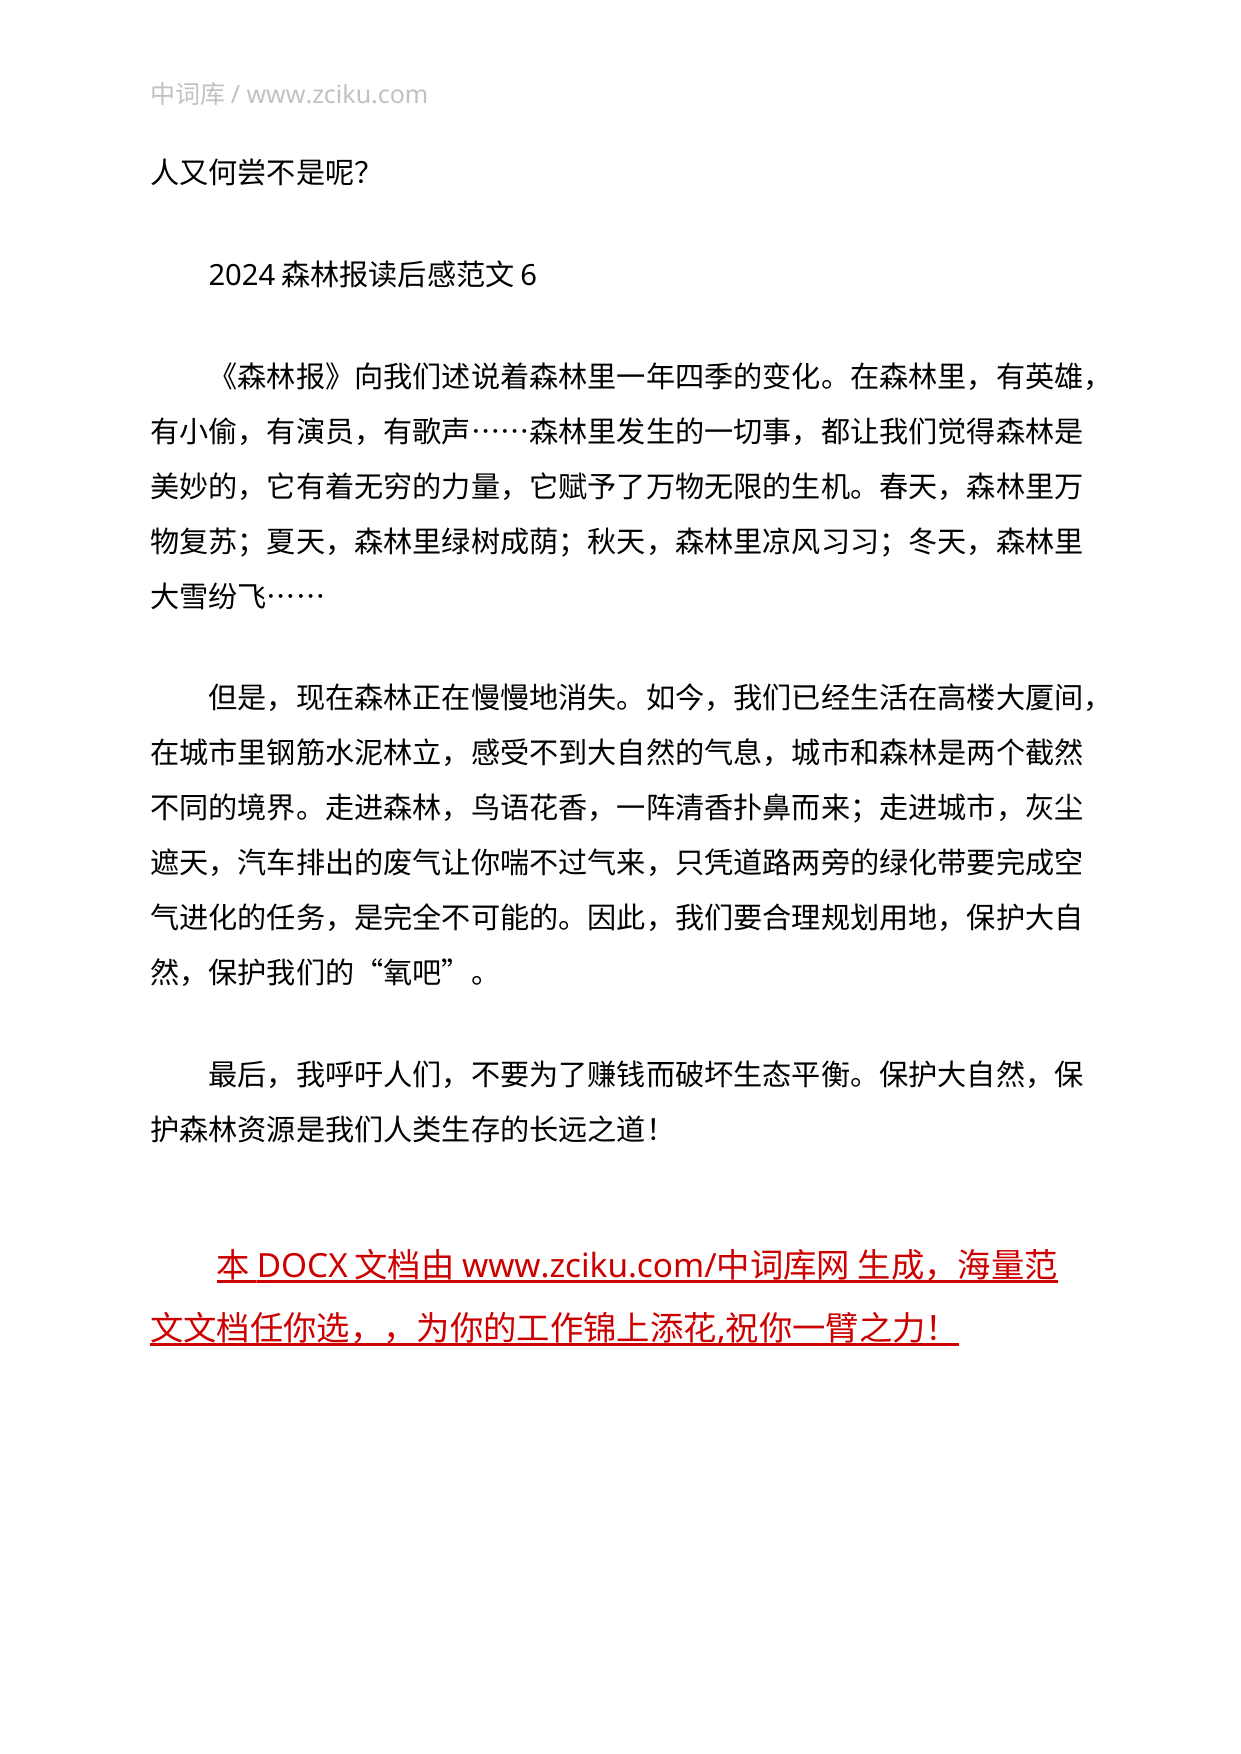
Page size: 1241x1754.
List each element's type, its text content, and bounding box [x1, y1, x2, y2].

text 本DOCX文档由 www.zciku.com/中词库网 生成，海量范文文档任你选，，为你的工作锦上添花,祝你一臂之力！ [150, 1239, 1090, 1351]
text 最后，我呼吁人们，不要为了赚钱而破坏生态平衡。保护大自然，保护森林资源是我们人类生存的长远之道！ [150, 1051, 1090, 1148]
text 但是，现在森林正在慢慢地消失。如今，我们已经生活在高楼大厦间，在城市里钢筋水泥林立，感受不到大自然的气息，城市和森林是两个截然不同的境界。走进森林，鸟语花香，一阵清香扑鼻而来；走进城市，灰尘遮天，汽车排出的废气让你喘不过气来，只凭道路两旁的绿化带要完成空气进化的任务，是完全不可能的。因此，我们要合理规划用地，保护大自然，保护我们的“氧吧”。 [150, 675, 1090, 992]
text 2024森林报读后感范文6 [150, 252, 1090, 294]
text 《森林报》向我们述说着森林里一年四季的变化。在森林里，有英雄，有小偷，有演员，有歌声……森林里发生的一切事，都让我们觉得森林是美妙的，它有着无穷的力量，它赋予了万物无限的生机。春天，森林里万物复苏；夏天，森林里绿树成荫；秋天，森林里凉风习习；冬天，森林里大雪纷飞…… [150, 354, 1090, 616]
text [150, 150, 1090, 192]
